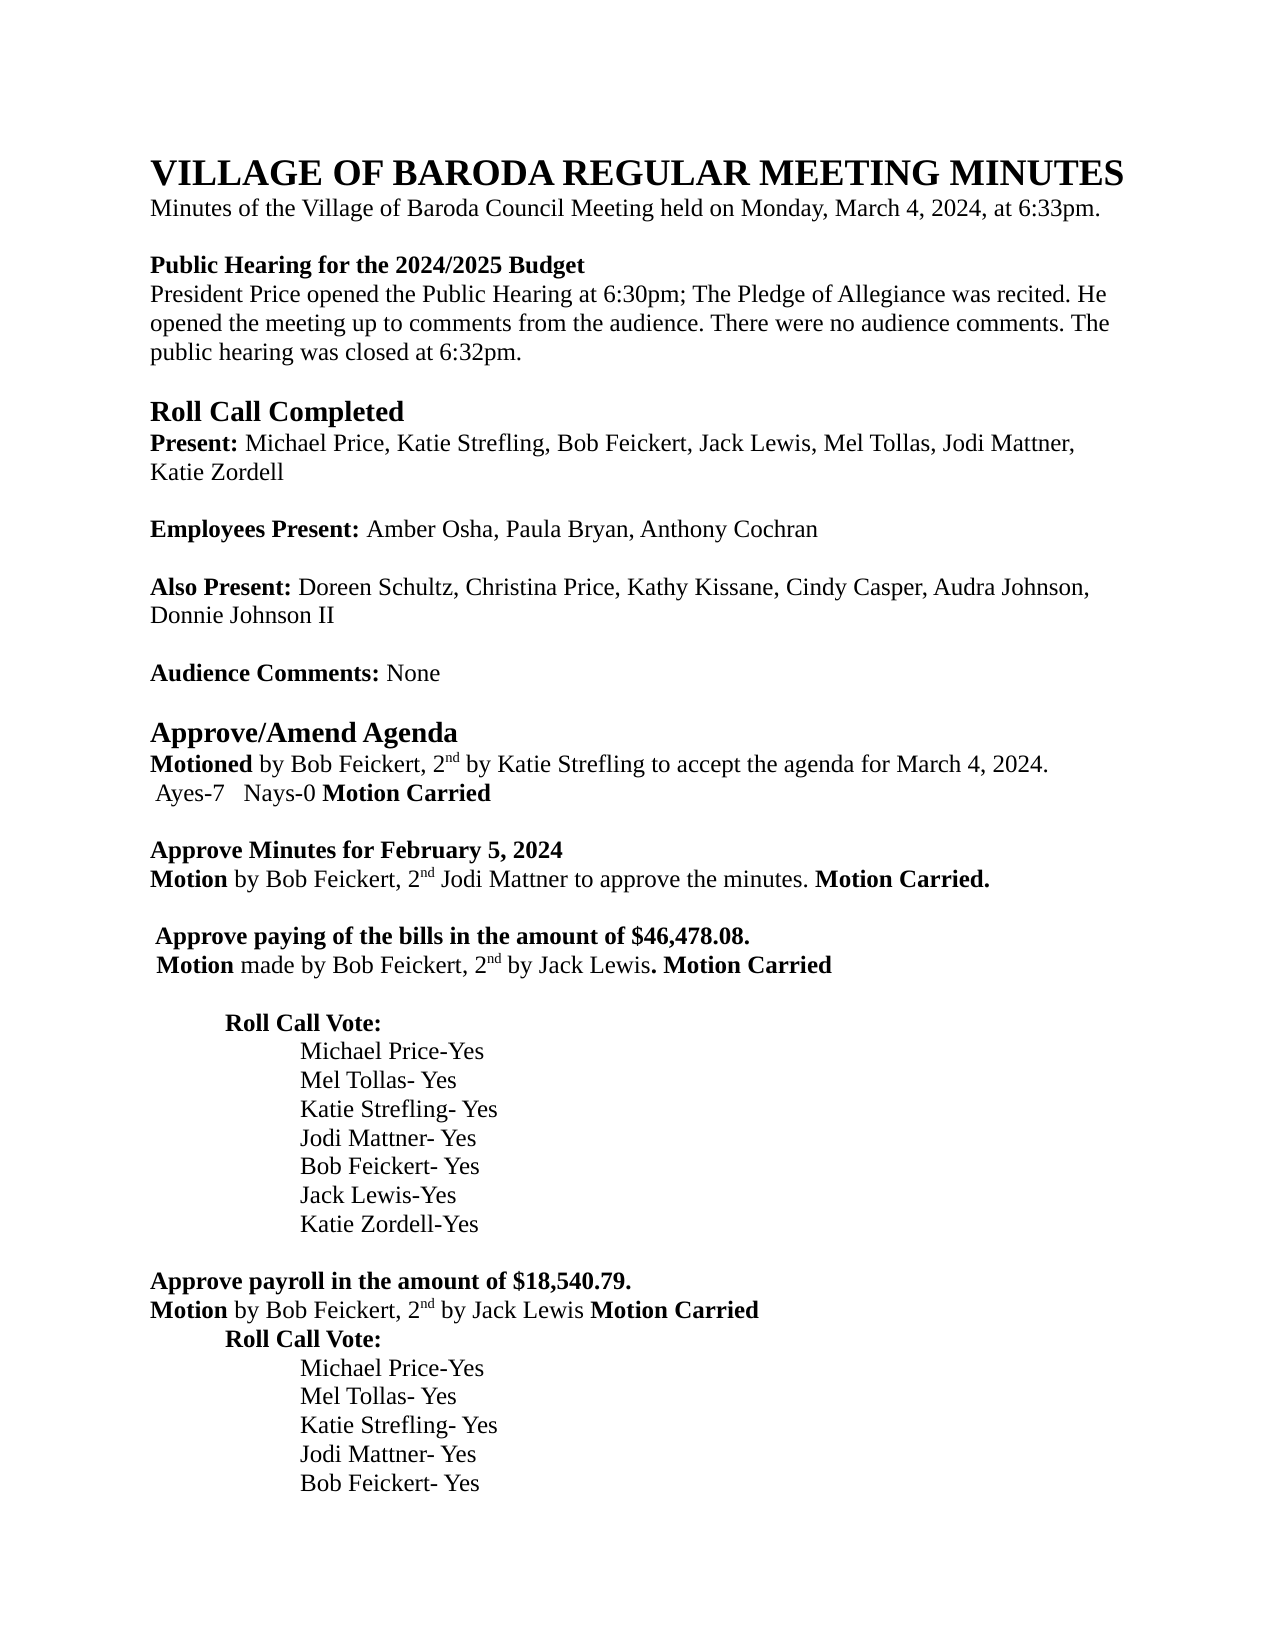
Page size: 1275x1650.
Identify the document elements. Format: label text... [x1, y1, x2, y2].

text Motioned by Bob Feickert, 2nd by Katie Strefling to accept the agenda for March 4, 2024. [150, 749, 1125, 778]
text Roll Call Vote: [150, 1324, 1125, 1353]
text Public Hearing for the 2024/2025 Budget [150, 251, 1125, 279]
text Jodi Mattner- Yes [300, 1439, 1125, 1468]
text Roll Call Completed [150, 394, 1125, 428]
text Katie Strefling- Yes [300, 1094, 1125, 1123]
text Minutes of the Village of Baroda Council Meeting held on Monday, March 4, 2024, at 6:33pm. [150, 193, 1125, 222]
text Approve payroll in the amount of $18,540.79. [150, 1266, 1125, 1295]
text Michael Price-Yes [300, 1353, 1125, 1381]
text Bob Feickert- Yes [300, 1468, 1125, 1496]
text Bob Feickert- Yes [300, 1151, 1125, 1180]
text Motion by Bob Feickert, 2nd Jodi Mattner to approve the minutes. Motion Carried. [150, 864, 1125, 893]
text President Price opened the Public Hearing at 6:30pm; The Pledge of Allegiance was recited. He opened the meeting up to comments from the audience. There were no audience comments. The public hearing was closed at 6:32pm. [150, 279, 1125, 366]
text Mel Tollas- Yes [300, 1065, 1125, 1094]
text Motion made by Bob Feickert, 2nd by Jack Lewis. Motion Carried [150, 950, 1125, 979]
text Michael Price-Yes [300, 1036, 1125, 1065]
text Ayes-7 Nays-0 Motion Carried [150, 778, 1125, 806]
text Present: Michael Price, Katie Strefling, Bob Feickert, Jack Lewis, Mel Tollas, Jodi Mattner, Katie Zordell [150, 428, 1125, 485]
text Also Present: Doreen Schultz, Christina Price, Kathy Kissane, Cindy Casper, Audra Johnson, Donnie Johnson II [150, 572, 1125, 629]
text Employees Present: Amber Osha, Paula Bryan, Anthony Cochran [150, 514, 1125, 543]
text Audience Comments: None [150, 658, 1125, 687]
text Roll Call Vote: [225, 1008, 1125, 1036]
text Katie Zordell-Yes [300, 1209, 1125, 1238]
text VILLAGE OF BARODA REGULAR MEETING MINUTES [150, 150, 1125, 193]
text Mel Tollas- Yes [300, 1381, 1125, 1410]
text Katie Strefling- Yes [300, 1410, 1125, 1439]
text Approve paying of the bills in the amount of $46,478.08. [150, 921, 1125, 950]
text Approve/Amend Agenda [150, 715, 1125, 749]
text Jack Lewis-Yes [300, 1180, 1125, 1209]
text Approve Minutes for February 5, 2024 [150, 835, 1125, 864]
text Motion by Bob Feickert, 2nd by Jack Lewis Motion Carried [150, 1295, 1125, 1324]
text Jodi Mattner- Yes [300, 1123, 1125, 1151]
